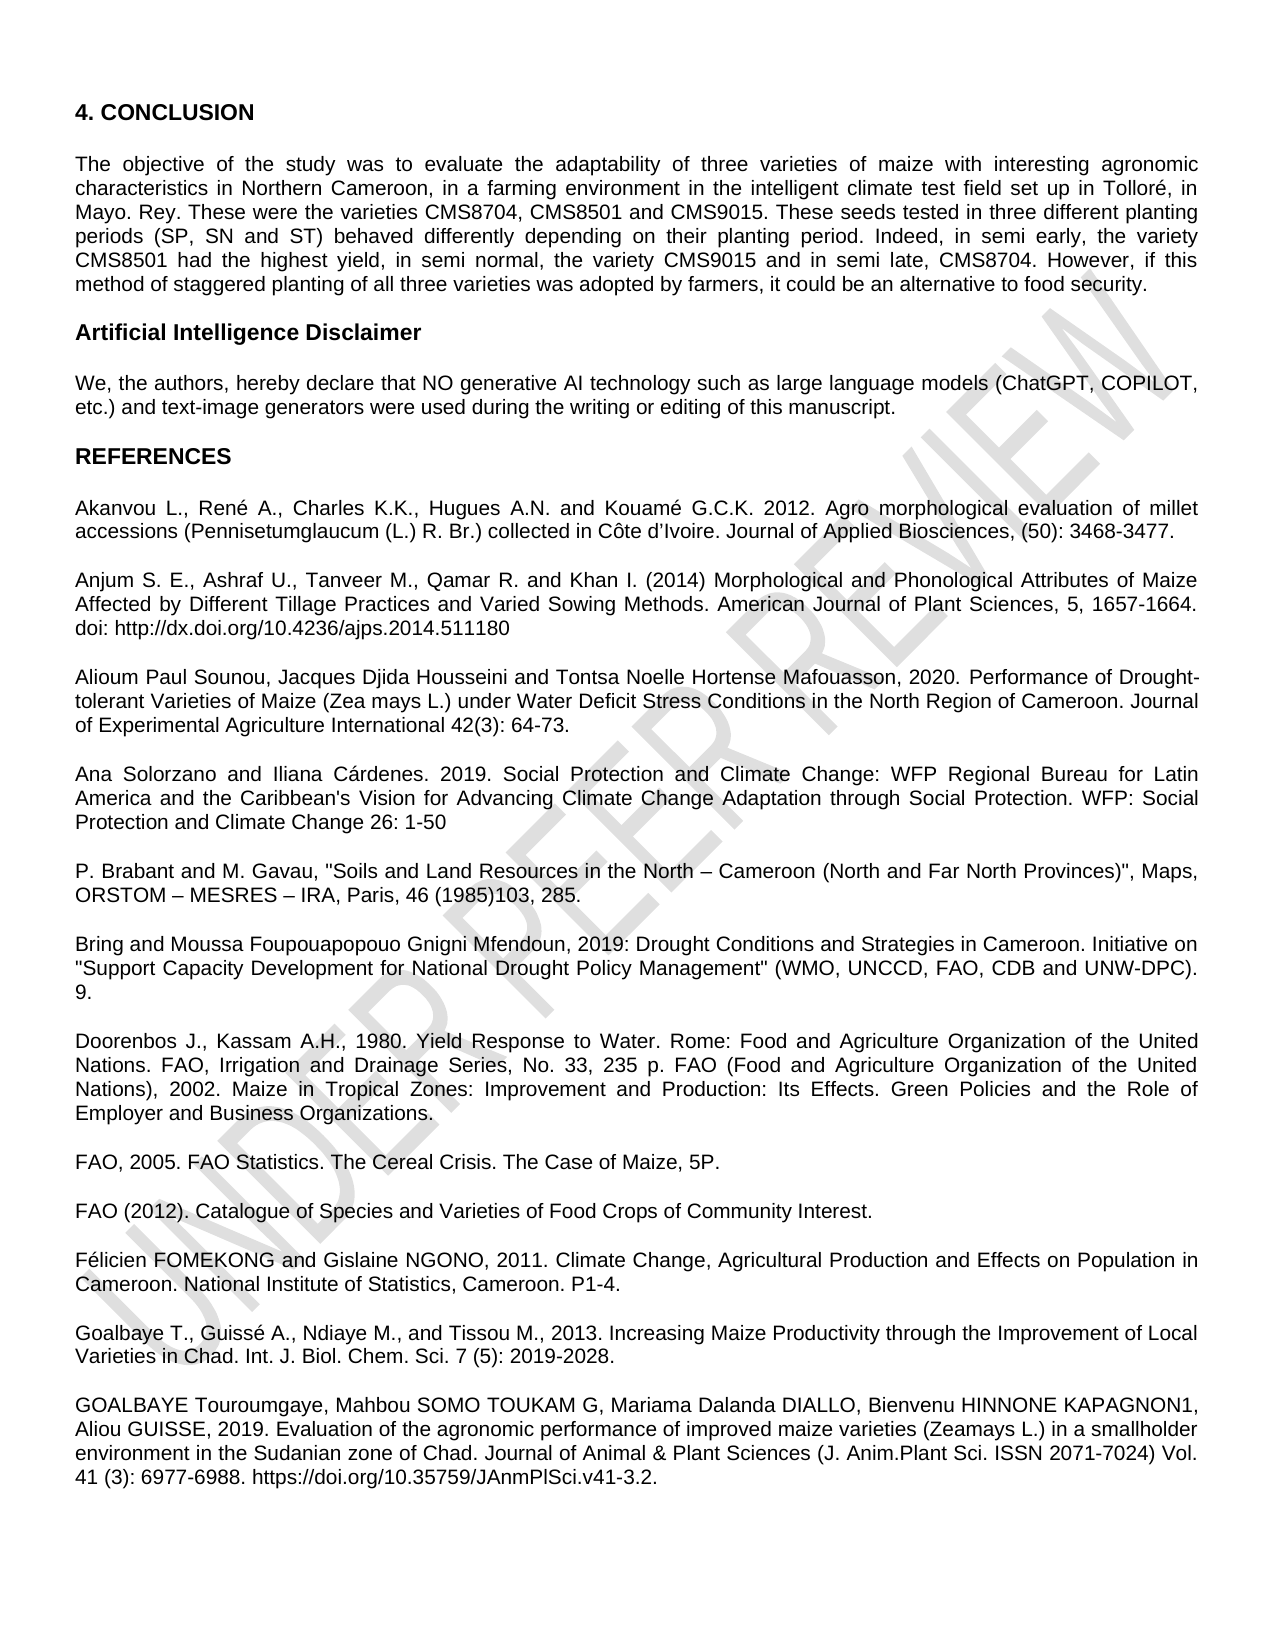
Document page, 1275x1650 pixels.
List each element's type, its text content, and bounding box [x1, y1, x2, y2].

text P. Brabant and M. Gavau, "Soils and Land Resources in the North – Cameroon (North and Far North Provinces)", Maps, ORSTOM – MESRES – IRA, Paris, 46 (1985)103, 285. [75, 859, 1200, 907]
text Bring and Moussa Foupouapopouo Gnigni Mfendoun, 2019: Drought Conditions and Strategies in Cameroon. Initiative on "Support Capacity Development for National Drought Policy Management" (WMO, UNCCD, FAO, CDB and UNW-DPC). 9. [75, 932, 1200, 1004]
text Anjum S. E., Ashraf U., Tanveer M., Qamar R. and Khan I. (2014) Morphological and Phonological Attributes of Maize Affected by Different Tillage Practices and Varied Sowing Methods. American Journal of Plant Sciences, 5, 1657-1664. doi: http://dx.doi.org/10.4236/ajps.2014.511180 [75, 568, 1200, 640]
text Ana Solorzano and Iliana Cárdenes. 2019. Social Protection and Climate Change: WFP Regional Bureau for Latin America and the Caribbean's Vision for Advancing Climate Change Adaptation through Social Protection. WFP: Social Protection and Climate Change 26: 1-50 [75, 762, 1200, 834]
text GOALBAYE Touroumgaye, Mahbou SOMO TOUKAM G, Mariama Dalanda DIALLO, Bienvenu HINNONE KAPAGNON1, Aliou GUISSE, 2019. Evaluation of the agronomic performance of improved maize varieties (Zeamays L.) in a smallholder environment in the Sudanian zone of Chad. Journal of Animal & Plant Sciences (J. Anim.Plant Sci. ISSN 2071-7024) Vol. 41 (3): 6977-6988. https://doi.org/10.35759/JAnmPlSci.v41-3.2. [75, 1393, 1200, 1489]
text The objective of the study was to evaluate the adaptability of three varieties of maize with interesting agronomic characteristics in Northern Cameroon, in a farming environment in the intelligent climate test field set up in Tolloré, in Mayo. Rey. These were the varieties CMS8704, CMS8501 and CMS9015. These seeds tested in three different planting periods (SP, SN and ST) behaved differently depending on their planting period. Indeed, in semi early, the variety CMS8501 had the highest yield, in semi normal, the variety CMS9015 and in semi late, CMS8704. However, if this method of staggered planting of all three varieties was adopted by farmers, it could be an alternative to food security. [75, 152, 1200, 295]
text Alioum Paul Sounou, Jacques Djida Housseini and Tontsa Noelle Hortense Mafouasson, 2020. Performance of Drought-tolerant Varieties of Maize (Zea mays L.) under Water Deficit Stress Conditions in the North Region of Cameroon. Journal of Experimental Agriculture International 42(3): 64-73. [75, 665, 1200, 737]
text FAO, 2005. FAO Statistics. The Cereal Crisis. The Case of Maize, 5P. [75, 1149, 1200, 1173]
text We, the authors, hereby declare that NO generative AI technology such as large language models (ChatGPT, COPILOT, etc.) and text-image generators were used during the writing or editing of this manuscript. [75, 371, 1200, 419]
text Artificial Intelligence Disclaimer [75, 319, 1200, 346]
text Félicien FOMEKONG and Gislaine NGONO, 2011. Climate Change, Agricultural Production and Effects on Population in Cameroon. National Institute of Statistics, Cameroon. P1-4. [75, 1247, 1200, 1295]
text 4. Conclusion [75, 99, 1200, 125]
text FAO (2012). Catalogue of Species and Varieties of Food Crops of Community Interest. [75, 1198, 1200, 1222]
text Akanvou L., René A., Charles K.K., Hugues A.N. and Kouamé G.C.K. 2012. Agro morphological evaluation of millet accessions (Pennisetumglaucum (L.) R. Br.) collected in Côte d’Ivoire. Journal of Applied Biosciences, (50): 3468-3477. [75, 495, 1200, 543]
text Doorenbos J., Kassam A.H., 1980. Yield Response to Water. Rome: Food and Agriculture Organization of the United Nations. FAO, Irrigation and Drainage Series, No. 33, 235 p. FAO (Food and Agriculture Organization of the United Nations), 2002. Maize in Tropical Zones: Improvement and Production: Its Effects. Green Policies and the Role of Employer and Business Organizations. [75, 1029, 1200, 1124]
text Goalbaye T., Guissé A., Ndiaye M., and Tissou M., 2013. Increasing Maize Productivity through the Improvement of Local Varieties in Chad. Int. J. Biol. Chem. Sci. 7 (5): 2019-2028. [75, 1320, 1200, 1368]
text References [75, 443, 1200, 469]
